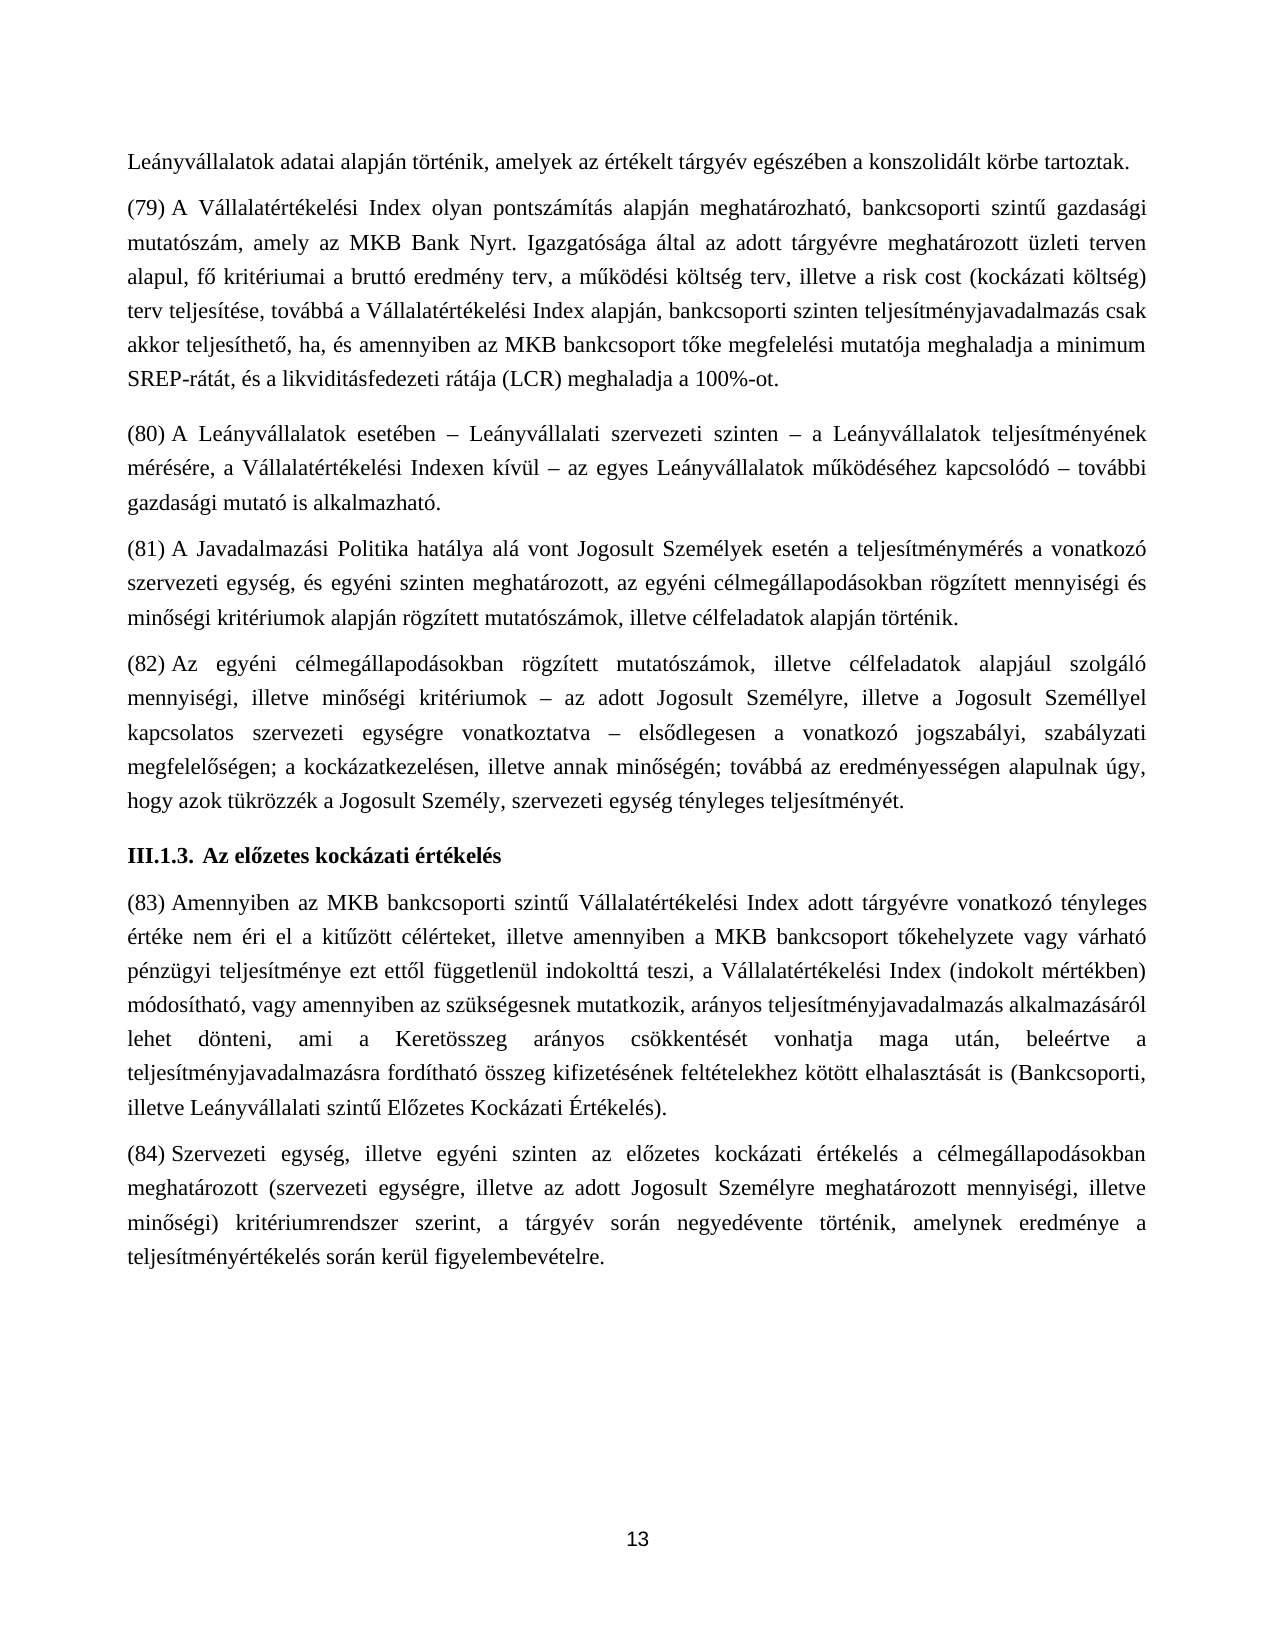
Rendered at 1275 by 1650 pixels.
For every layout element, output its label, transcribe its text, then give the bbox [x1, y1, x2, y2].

text Az előzetes kockázati értékelés [127, 842, 1148, 868]
text Szervezeti egység, illetve egyéni szinten az előzetes kockázati értékelés a célmegállapodásokban meghatározott (szervezeti egységre, illetve az adott Jogosult Személyre meghatározott mennyiségi, illetve minőségi) kritériumrendszer szerint, a tárgyév során negyedévente történik, amelynek eredménye a teljesítményértékelés során kerül figyelembevételre. [127, 1140, 1148, 1269]
text A Vállalatértékelési Index olyan pontszámítás alapján meghatározható, bankcsoporti szintű gazdasági mutatószám, amely az MKB Bank Nyrt. Igazgatósága által az adott tárgyévre meghatározott üzleti terven alapul, fő kritériumai a bruttó eredmény terv, a működési költség terv, illetve a risk cost (kockázati költség) terv teljesítése, továbbá a Vállalatértékelési Index alapján, bankcsoporti szinten teljesítményjavadalmazás csak akkor teljesíthető, ha, és amennyiben az MKB bankcsoport tőke megfelelési mutatója meghaladja a minimum SREP-rátát, és a likviditásfedezeti rátája (LCR) meghaladja a 100%-ot. [127, 194, 1148, 392]
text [127, 148, 1148, 174]
text Az egyéni célmegállapodásokban rögzített mutatószámok, illetve célfeladatok alapjául szolgáló mennyiségi, illetve minőségi kritériumok – az adott Jogosult Személyre, illetve a Jogosult Személlyel kapcsolatos szervezeti egységre vonatkoztatva – elsődlegesen a vonatkozó jogszabályi, szabályzati megfelelőségen; a kockázatkezelésen, illetve annak minőségén; továbbá az eredményességen alapulnak úgy, hogy azok tükrözzék a Jogosult Személy, szervezeti egység tényleges teljesítményét. [127, 650, 1148, 813]
text A Leányvállalatok esetében – Leányvállalati szervezeti szinten – a Leányvállalatok teljesítményének mérésére, a Vállalatértékelési Indexen kívül – az egyes Leányvállalatok működéséhez kapcsolódó – további gazdasági mutató is alkalmazható. [127, 420, 1148, 515]
text Amennyiben az MKB bankcsoporti szintű Vállalatértékelési Index adott tárgyévre vonatkozó tényleges értéke nem éri el a kitűzött célérteket, illetve amennyiben a MKB bankcsoport tőkehelyzete vagy várható pénzügyi teljesítménye ezt ettől függetlenül indokolttá teszi, a Vállalatértékelési Index (indokolt mértékben) módosítható, vagy amennyiben az szükségesnek mutatkozik, arányos teljesítményjavadalmazás alkalmazásáról lehet dönteni, ami a Keretösszeg arányos csökkentését vonhatja maga után, beleértve a teljesítményjavadalmazásra fordítható összeg kifizetésének feltételekhez kötött elhalasztását is (Bankcsoporti, illetve Leányvállalati szintű Előzetes Kockázati Értékelés). [127, 888, 1148, 1120]
text A Javadalmazási Politika hatálya alá vont Jogosult Személyek esetén a teljesítménymérés a vonatkozó szervezeti egység, és egyéni szinten meghatározott, az egyéni célmegállapodásokban rögzített mennyiségi és minőségi kritériumok alapján rögzített mutatószámok, illetve célfeladatok alapján történik. [127, 535, 1148, 630]
